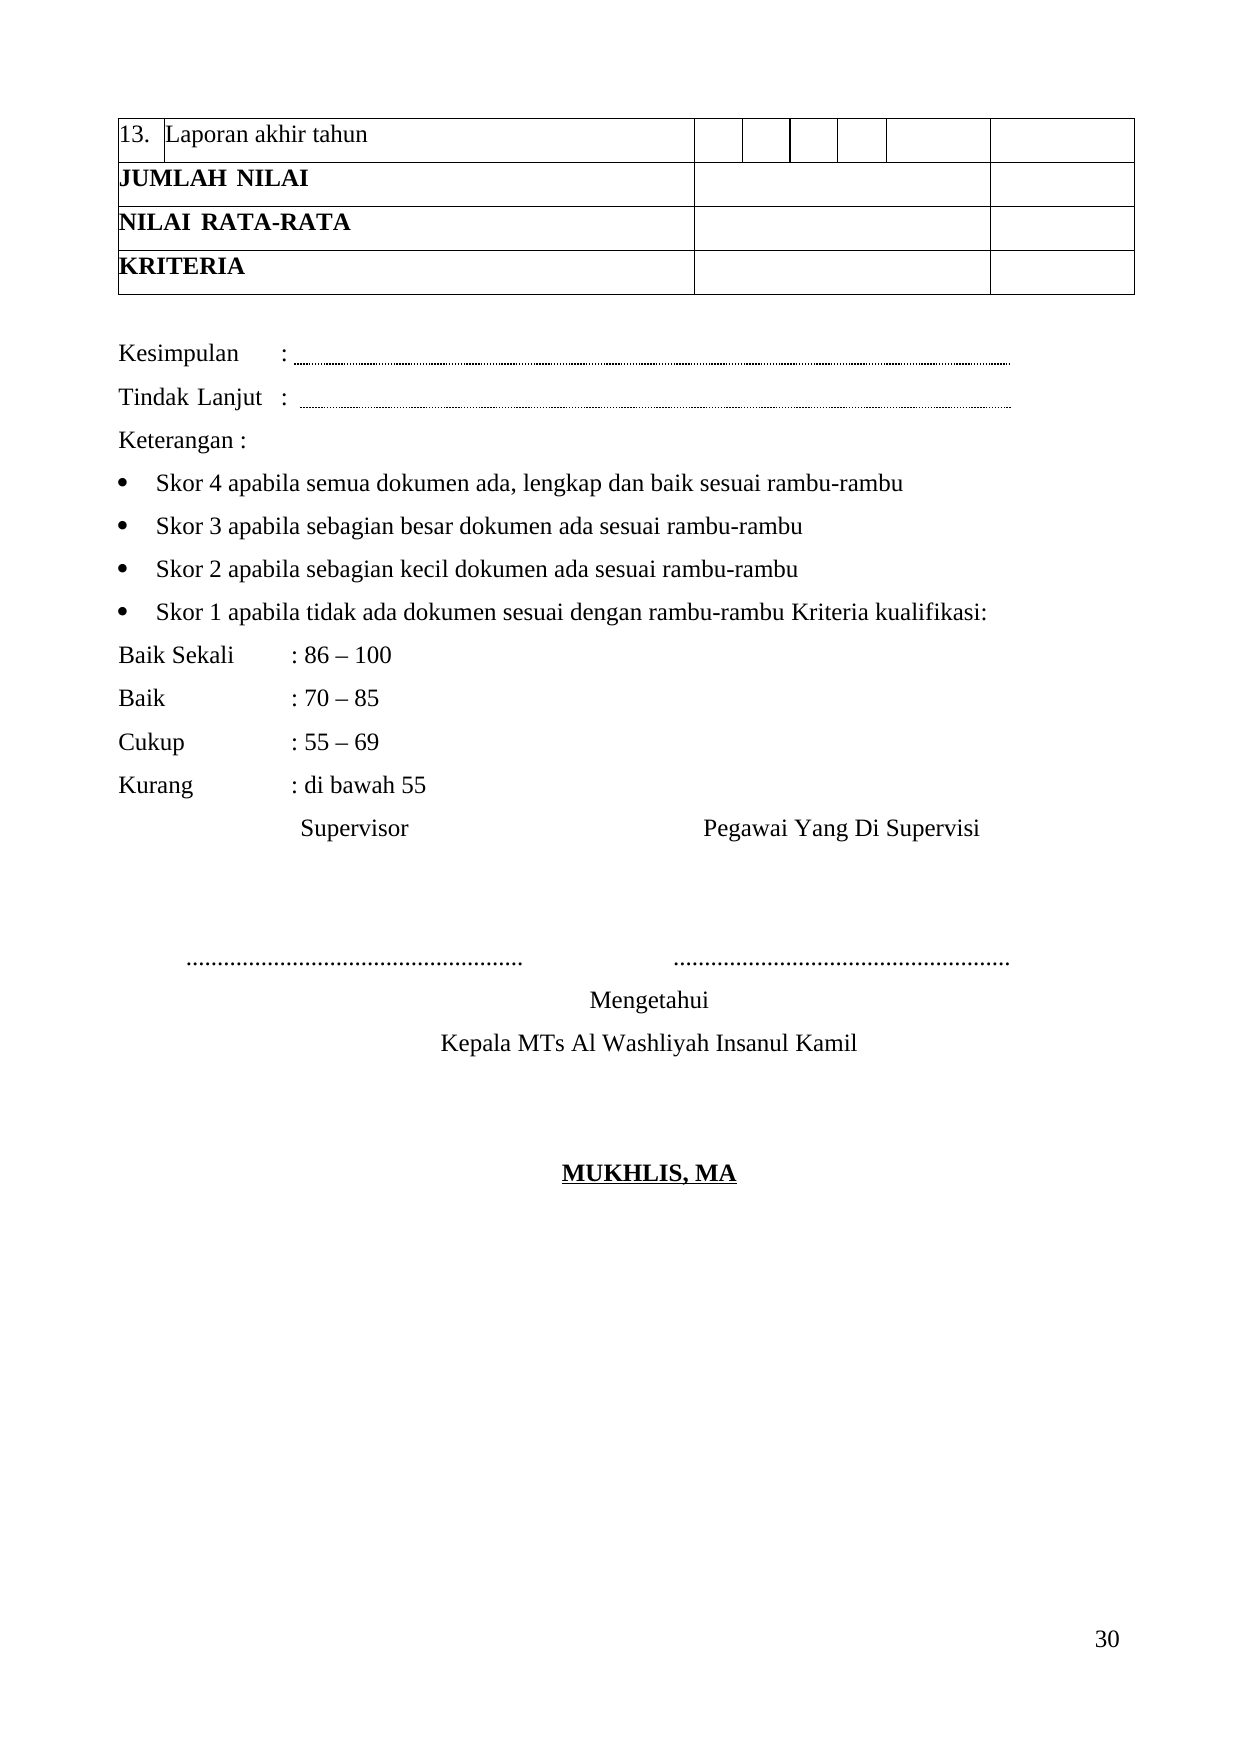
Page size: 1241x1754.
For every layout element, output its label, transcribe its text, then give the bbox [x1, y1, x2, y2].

table_cell [695, 119, 742, 162]
table_cell [887, 119, 990, 162]
table_cell KRITERIA [119, 251, 694, 294]
text Baik : 70 – 85 [118, 683, 1180, 712]
table_cell [838, 119, 886, 162]
table_cell [695, 251, 990, 294]
table_cell JUMLAH NILAI [119, 163, 694, 206]
table_cell [991, 119, 1134, 162]
list Skor 3 apabila sebagian besar dokumen ada sesuai rambu-rambu [118, 511, 1180, 540]
text MUKHLIS, MA [118, 1158, 1180, 1187]
text ...................................................... ...................................................... [118, 942, 1180, 971]
table_cell [743, 119, 789, 162]
list Skor 4 apabila semua dokumen ada, lengkap dan baik sesuai rambu-rambu [118, 468, 1180, 497]
table_cell Laporan akhir tahun [165, 119, 694, 162]
text Cukup : 55 – 69 [118, 727, 1180, 755]
table_cell [991, 207, 1134, 250]
table_cell [695, 207, 990, 250]
table_cell [695, 163, 990, 206]
table_cell 13. [119, 119, 164, 162]
text Kepala MTs Al Washliyah Insanul Kamil [118, 1028, 1180, 1057]
table_cell [791, 119, 837, 162]
text Keterangan : [118, 425, 1180, 453]
text Baik Sekali : 86 – 100 [118, 640, 1180, 669]
text Kurang : di bawah 55 [118, 770, 1180, 798]
list Skor 1 apabila tidak ada dokumen sesuai dengan rambu-rambu Kriteria kualifikasi: [118, 597, 1180, 626]
table_cell [991, 251, 1134, 294]
table_cell NILAI RATA-RATA [119, 207, 694, 250]
table_cell [991, 163, 1134, 206]
text Supervisor Pegawai Yang Di Supervisi [118, 813, 1180, 842]
text Mengetahui [118, 985, 1180, 1014]
text Kesimpulan : [118, 338, 1180, 367]
list Skor 2 apabila sebagian kecil dokumen ada sesuai rambu-rambu [118, 554, 1180, 583]
text Tindak Lanjut : [118, 382, 1180, 410]
